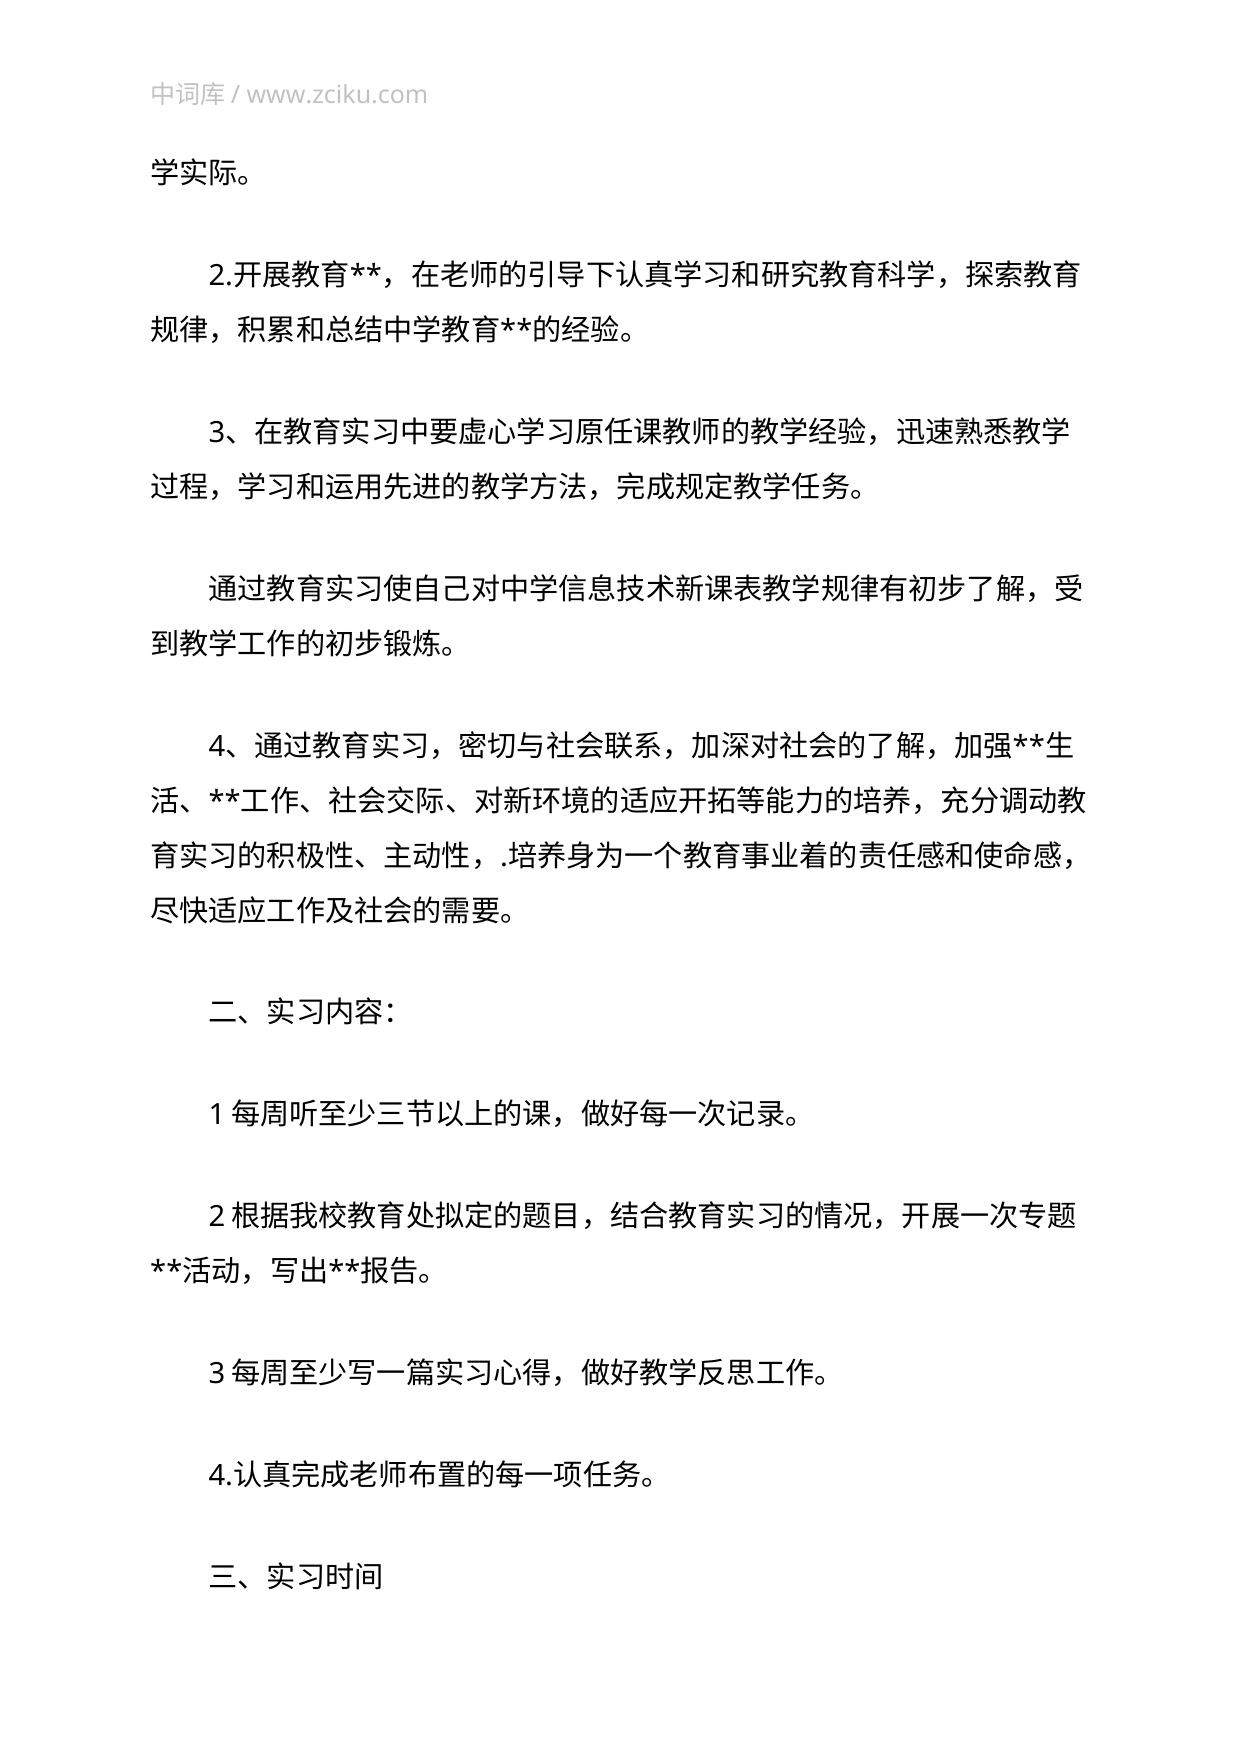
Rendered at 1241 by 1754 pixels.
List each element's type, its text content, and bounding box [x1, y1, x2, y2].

text 3每周至少写一篇实习心得，做好教学反思工作。 [150, 1350, 1090, 1392]
text 1每周听至少三节以上的课，做好每一次记录。 [150, 1091, 1090, 1133]
text 3、在教育实习中要虚心学习原任课教师的教学经验，迅速熟悉教学过程，学习和运用先进的教学方法，完成规定教学任务。 [150, 409, 1090, 506]
text 三、实习时间 [150, 1554, 1090, 1596]
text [150, 150, 1090, 192]
text 2根据我校教育处拟定的题目，结合教育实习的情况，开展一次专题**活动，写出**报告。 [150, 1193, 1090, 1290]
text 二、实习内容： [150, 989, 1090, 1031]
text 2.开展教育**，在老师的引导下认真学习和研究教育科学，探索教育规律，积累和总结中学教育**的经验。 [150, 252, 1090, 349]
text 4.认真完成老师布置的每一项任务。 [150, 1452, 1090, 1494]
text 通过教育实习使自己对中学信息技术新课表教学规律有初步了解，受到教学工作的初步锻炼。 [150, 566, 1090, 663]
text 4、通过教育实习，密切与社会联系，加深对社会的了解，加强**生活、**工作、社会交际、对新环境的适应开拓等能力的培养，充分调动教育实习的积极性、主动性，.培养身为一个教育事业着的责任感和使命感，尽快适应工作及社会的需要。 [150, 722, 1090, 929]
